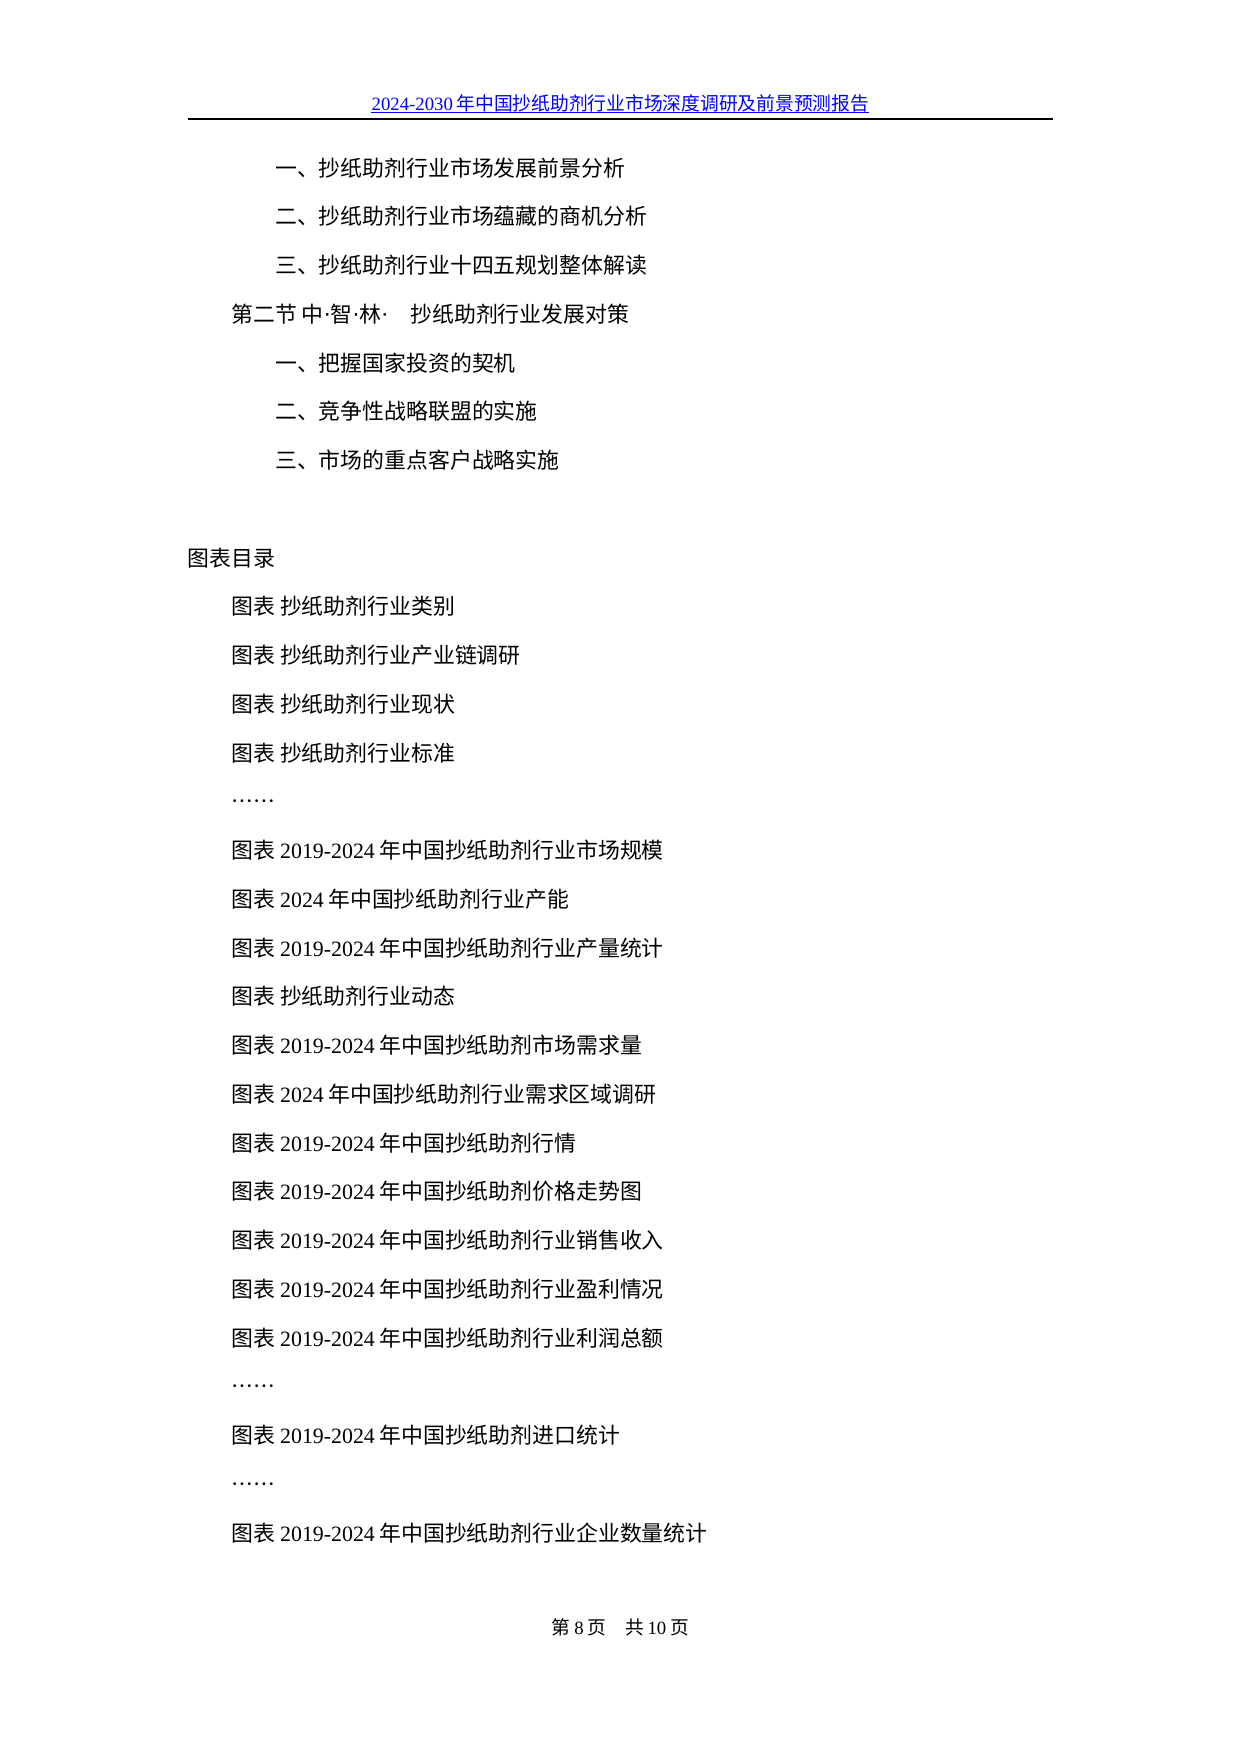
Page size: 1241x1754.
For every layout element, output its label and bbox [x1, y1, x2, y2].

text [187, 150, 1053, 1548]
